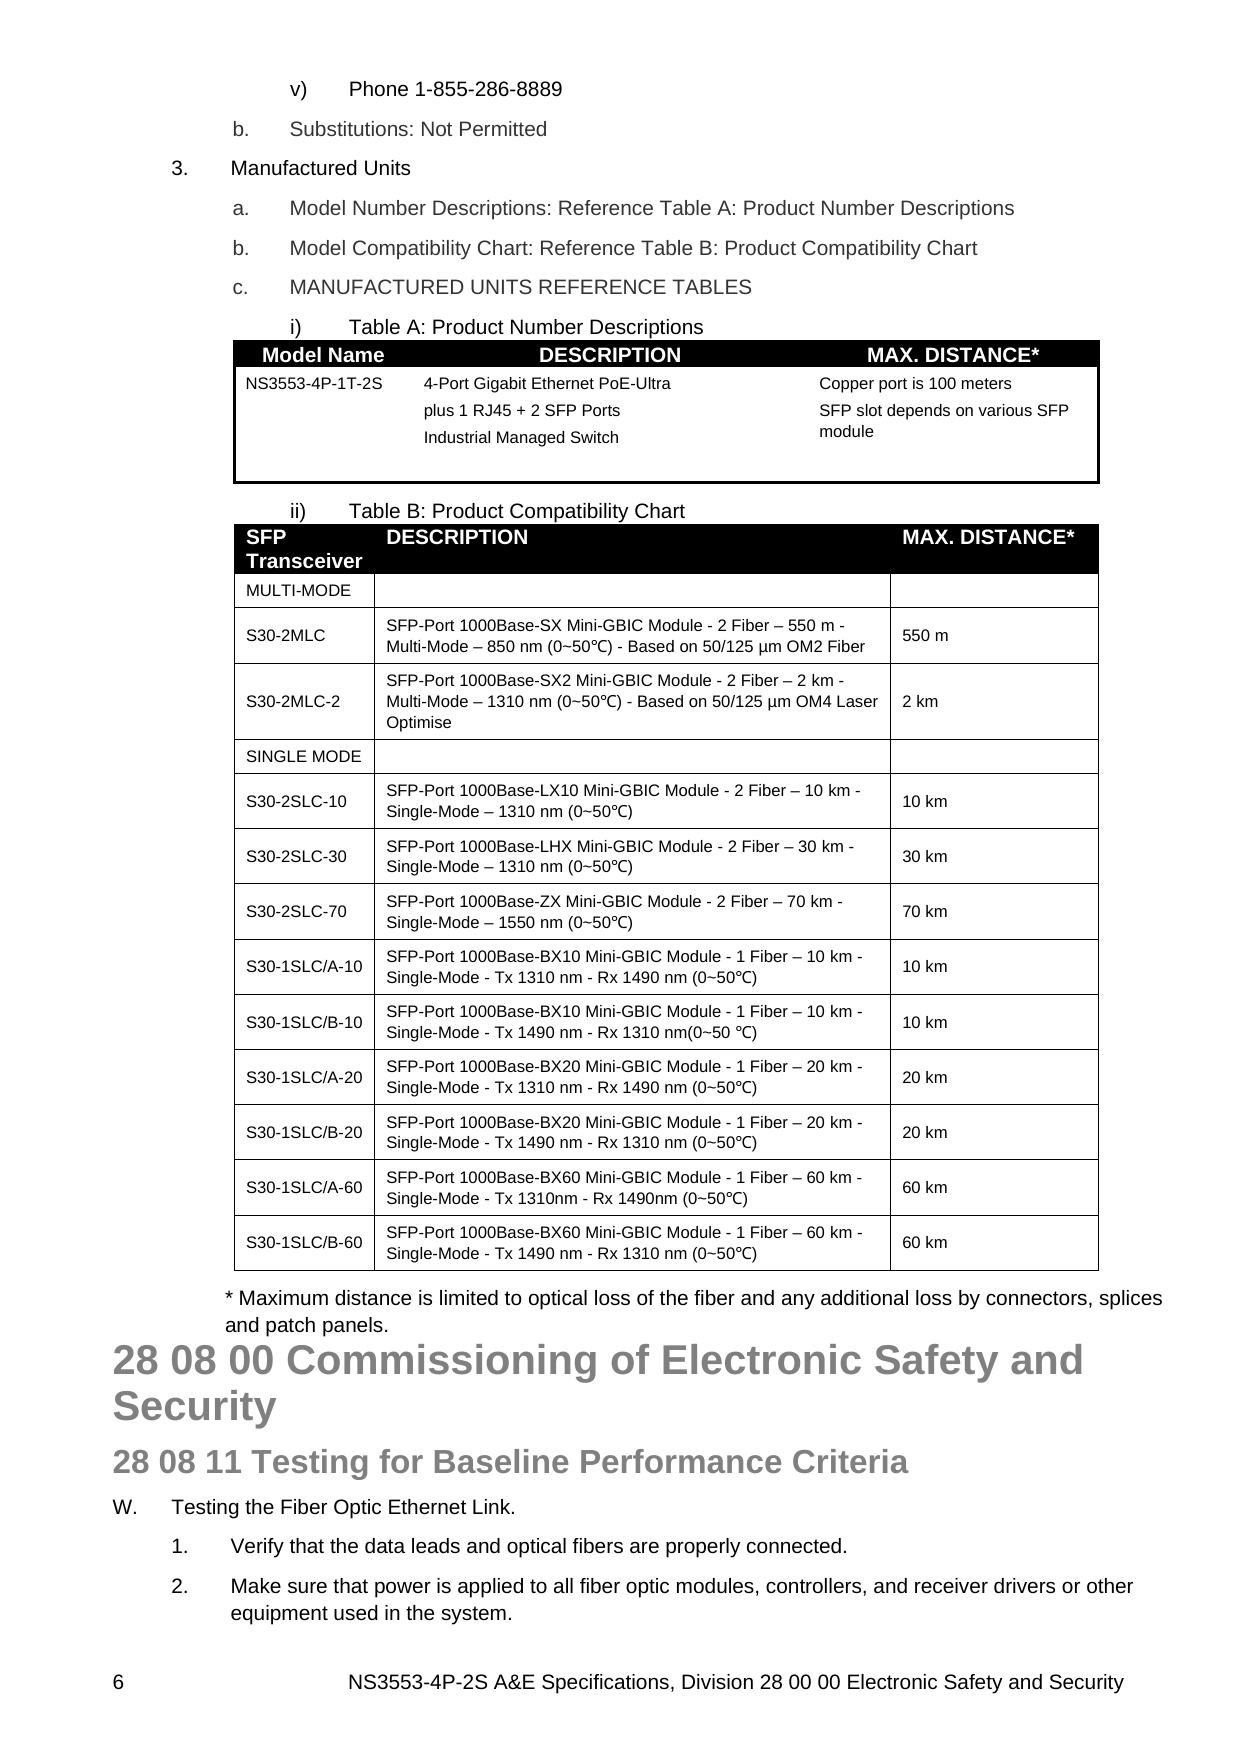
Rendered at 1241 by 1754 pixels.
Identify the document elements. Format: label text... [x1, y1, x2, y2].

table_cell SFP-Port 1000Base-BX60 Mini-GBIC Module - 1 Fiber – 60 km - Single-Mode - Tx 1490 nm - Rx 1310 nm (0~) [375, 1216, 890, 1270]
table_cell SFP-Port 1000Base-BX10 Mini-GBIC Module - 1 Fiber – 10 km - Single-Mode - Tx 1310 nm - Rx 1490 nm (0~) [375, 940, 890, 994]
table_cell SFP-Port 1000Base-BX10 Mini-GBIC Module - 1 Fiber – 10 km - Single-Mode - Tx 1490 nm - Rx 1310 nm(0~) [375, 995, 890, 1049]
table_cell S30-1SLC/A-60 [235, 1160, 374, 1214]
table_cell SFP-Port 1000Base-LX10 Mini-GBIC Module - 2 Fiber – 10 km - Single-Mode – 1310 nm (0~) [375, 774, 890, 828]
table_cell 60 km [891, 1216, 1098, 1270]
table_cell SFP-Port 1000Base-LHX Mini-GBIC Module - 2 Fiber – 30 km - Single-Mode – 1310 nm (0~) [375, 829, 890, 883]
table_cell Copper port is 100 meters SFP slot depends on various SFP module [808, 367, 1097, 481]
table_cell SFP-Port 1000Base-BX20 Mini-GBIC Module - 1 Fiber – 20 km - Single-Mode - Tx 1310 nm - Rx 1490 nm (0~) [375, 1050, 890, 1104]
table_header Model Name [236, 343, 412, 367]
table_cell [891, 574, 1098, 607]
table_cell S30-1SLC/B-10 [235, 995, 374, 1049]
text 28 08 11 Testing for Baseline Performance Criteria [112, 1442, 1165, 1480]
table_header DESCRIPTION [412, 343, 808, 367]
table_cell S30-1SLC/B-20 [235, 1105, 374, 1159]
table_cell [375, 574, 890, 607]
table_cell 4-Port Gigabit Ethernet PoE-Ultra plus 1 RJ45 + 2 SFP Ports Industrial Managed Switch [412, 367, 808, 481]
table_cell MULTI-MODE [235, 574, 374, 607]
subtitle Testing the Fiber Optic Ethernet Link. [112, 1493, 1165, 1520]
subtitle Verify that the data leads and optical fibers are properly connected. [171, 1532, 1165, 1559]
table_cell 10 km [891, 774, 1098, 828]
subtitle Model Number Descriptions: Reference Table A: Product Number Descriptions [232, 194, 1165, 221]
table_cell [375, 740, 890, 773]
table_cell SFP-Port 1000Base-ZX Mini-GBIC Module - 2 Fiber – 70 km - Single-Mode – 1550 nm (0~) [375, 884, 890, 938]
table_cell [891, 740, 1098, 773]
table_cell SFP-Port 1000Base-BX20 Mini-GBIC Module - 1 Fiber – 20 km - Single-Mode - Tx 1490 nm - Rx 1310 nm (0~) [375, 1105, 890, 1159]
table_cell S30-1SLC/A-20 [235, 1050, 374, 1104]
table_header MAX. DISTANCE* [891, 525, 1098, 573]
table_cell 2 km [891, 664, 1098, 738]
table_cell NS3553-4P-1T-2S [236, 367, 412, 481]
text * Maximum distance is limited to optical loss of the fiber and any additional loss by connectors, splices and patch panels. [225, 1283, 1165, 1337]
subtitle Make sure that power is applied to all fiber optic modules, controllers, and receiver drivers or other equipment used in the system. [171, 1572, 1165, 1626]
text 28 08 00 Commissioning of Electronic Safety and Security [112, 1337, 1165, 1429]
table_cell SINGLE MODE [235, 740, 374, 773]
table_cell SFP-Port 1000Base-BX60 Mini-GBIC Module - 1 Fiber – 60 km - Single-Mode - Tx 1310nm - Rx 1490nm (0~) [375, 1160, 890, 1214]
table_cell S30-2SLC-30 [235, 829, 374, 883]
table_cell [891, 608, 1098, 662]
subtitle Table B: Product Compatibility Chart [290, 497, 1165, 524]
table_cell S30-2MLC [235, 608, 374, 662]
table_cell 60 km [891, 1160, 1098, 1214]
table_cell 20 km [891, 1050, 1098, 1104]
table_header SFP Transceiver [235, 525, 374, 573]
subtitle Manufactured Units [171, 154, 1165, 181]
table_cell SFP-Port 1000Base-SX Mini-GBIC Module - 2 Fiber – - Multi-Mode – 850 nm (0~) - Based on 50/125 µm OM2 Fiber [375, 608, 890, 662]
table_cell S30-2SLC-10 [235, 774, 374, 828]
table_cell S30-2MLC-2 [235, 664, 374, 738]
table_cell S30-1SLC/B-60 [235, 1216, 374, 1270]
table_header DESCRIPTION [375, 525, 890, 573]
table_cell 70 km [891, 884, 1098, 938]
table_cell S30-1SLC/A-10 [235, 940, 374, 994]
table_cell 10 km [891, 995, 1098, 1049]
subtitle MANUFACTURED UNITS REFERENCE TABLES [232, 273, 1165, 300]
table_cell 10 km [891, 940, 1098, 994]
table_header MAX. DISTANCE* [808, 343, 1097, 367]
table_cell S30-2SLC-70 [235, 884, 374, 938]
subtitle Model Compatibility Chart: Reference Table B: Product Compatibility Chart [232, 233, 1165, 260]
subtitle Substitutions: Not Permitted [232, 114, 1165, 142]
subtitle Phone 1-855-286-8889 [290, 75, 1165, 102]
table_cell 30 km [891, 829, 1098, 883]
table_cell 20 km [891, 1105, 1098, 1159]
table_cell SFP-Port 1000Base-SX2 Mini-GBIC Module - 2 Fiber – 2 km - Multi-Mode – 1310 nm (0~) - Based on 50/125 µm OM4 Laser Optimise [375, 664, 890, 738]
subtitle Table A: Product Number Descriptions [290, 312, 1165, 339]
